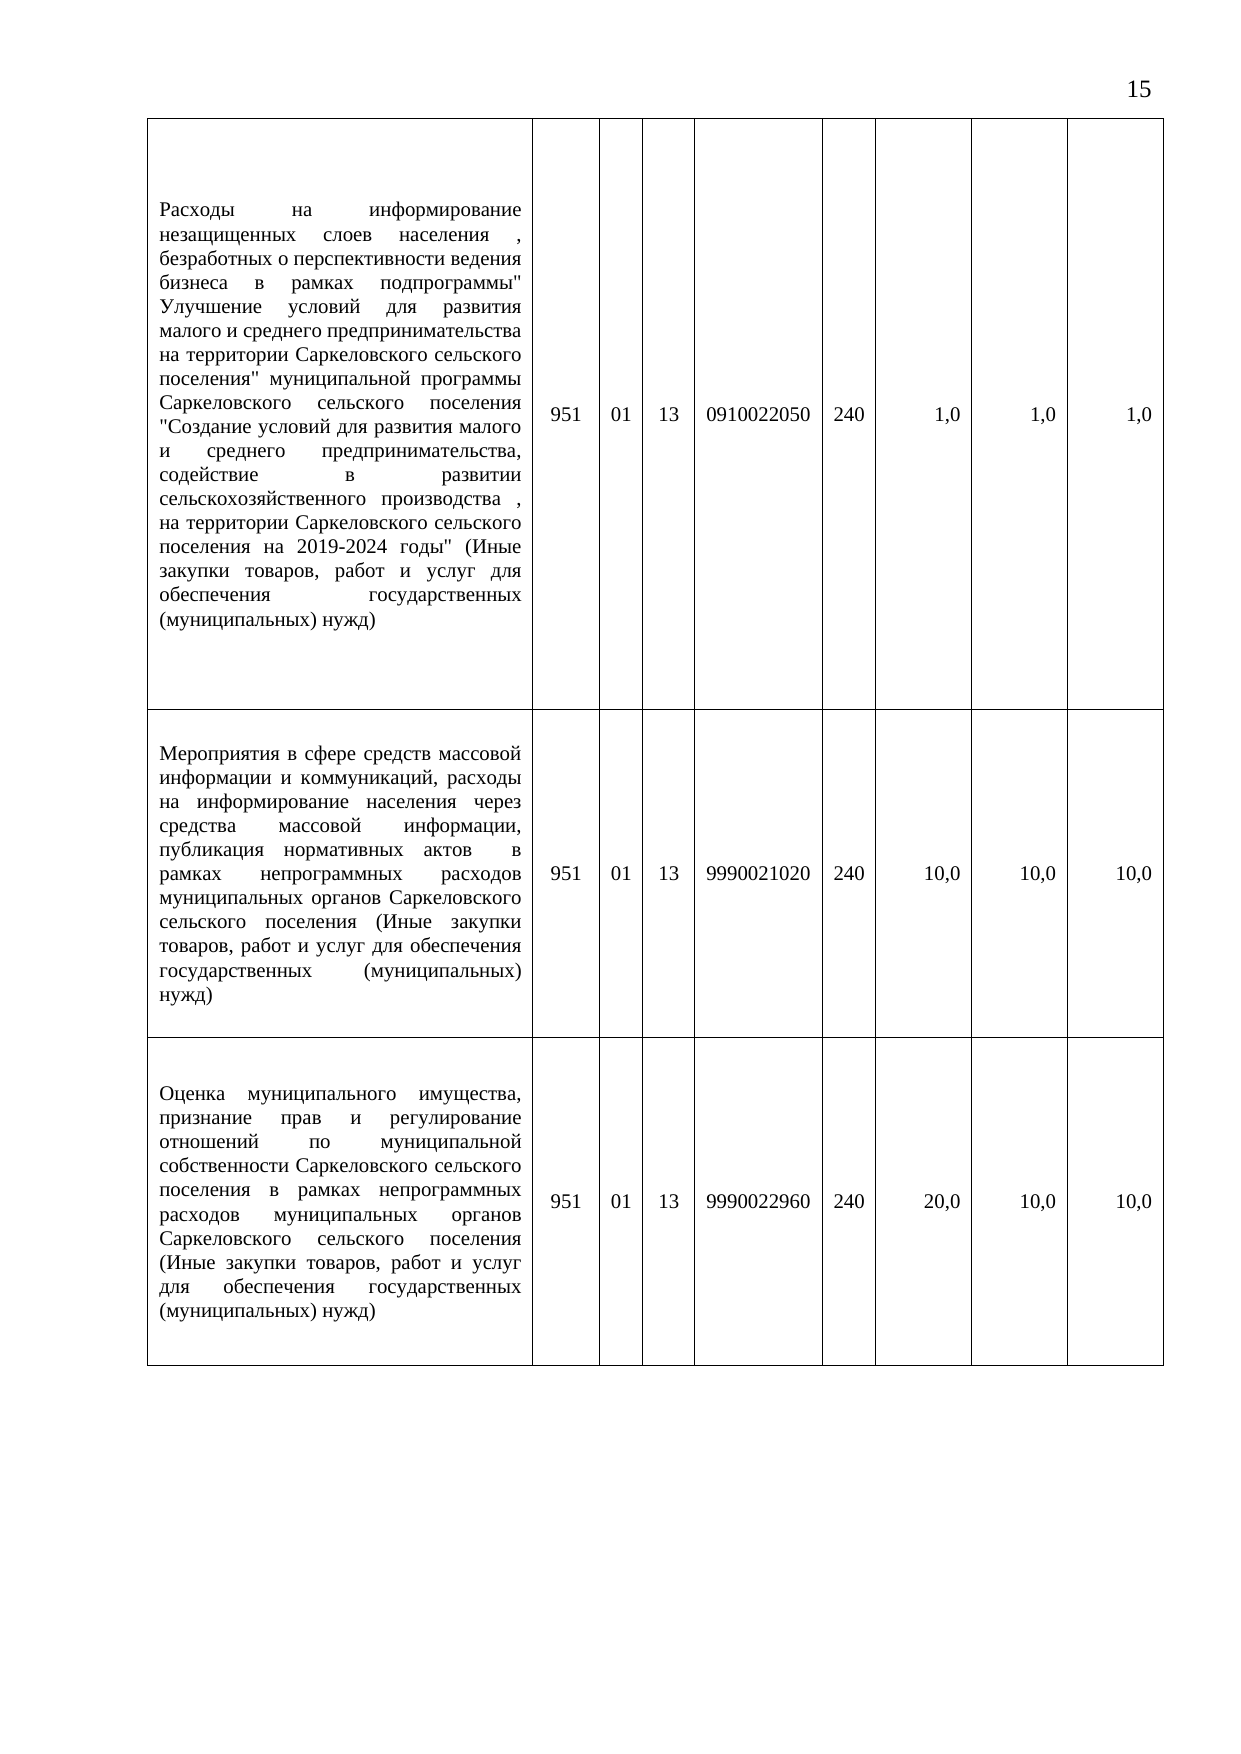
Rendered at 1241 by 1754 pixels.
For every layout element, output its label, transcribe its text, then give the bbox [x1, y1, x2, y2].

table_cell 1,0 [876, 119, 971, 709]
table_cell 1,0 [1068, 119, 1163, 709]
table_cell 9990022960 [695, 1038, 822, 1365]
table_cell 13 [643, 119, 694, 709]
table_cell Оценка муниципального имущества, признание прав и регулирование отношений по муниципальной собственности Саркеловского сельского поселения в рамках непрограммных расходов муниципальных органов Саркеловского сельского поселения (Иные закупки товаров, работ и услуг для обеспечения государственных (муниципальных) нужд) [148, 1038, 532, 1365]
table_cell 0910022050 [695, 119, 822, 709]
table_cell 01 [600, 1038, 642, 1365]
table_cell 10,0 [972, 1038, 1067, 1365]
table_cell 9990021020 [695, 710, 822, 1037]
table_cell 13 [643, 710, 694, 1037]
table_cell 240 [823, 119, 875, 709]
table_cell 01 [600, 710, 642, 1037]
table_cell 10,0 [1068, 710, 1163, 1037]
table_cell 13 [643, 1038, 694, 1365]
table_cell 10,0 [972, 710, 1067, 1037]
table_cell 240 [823, 1038, 875, 1365]
table_cell 951 [533, 119, 599, 709]
table_cell 01 [600, 119, 642, 709]
table_cell 240 [823, 710, 875, 1037]
table_cell 951 [533, 710, 599, 1037]
table_cell 1,0 [972, 119, 1067, 709]
table_cell 20,0 [876, 1038, 971, 1365]
table_cell Расходы на информирование незащищенных слоев населения , безработных о перспективности ведения бизнеса в рамках подпрограммы" Улучшение условий для развития малого и среднего предпринимательства на территории Саркеловского сельского поселения" муниципальной программы Саркеловского сельского поселения "Создание условий для развития малого и среднего предпринимательства, содействие в развитии сельскохозяйственного производства , на территории Саркеловского сельского поселения на 2019-2024 годы" (Иные закупки товаров, работ и услуг для обеспечения государственных (муниципальных) нужд) [148, 119, 532, 709]
table_cell 10,0 [876, 710, 971, 1037]
table_cell 10,0 [1068, 1038, 1163, 1365]
table_cell 951 [533, 1038, 599, 1365]
table_cell Мероприятия в сфере средств массовой информации и коммуникаций, расходы на информирование населения через средства массовой информации, публикация нормативных актов в рамках непрограммных расходов муниципальных органов Саркеловского сельского поселения (Иные закупки товаров, работ и услуг для обеспечения государственных (муниципальных) нужд) [148, 710, 532, 1037]
